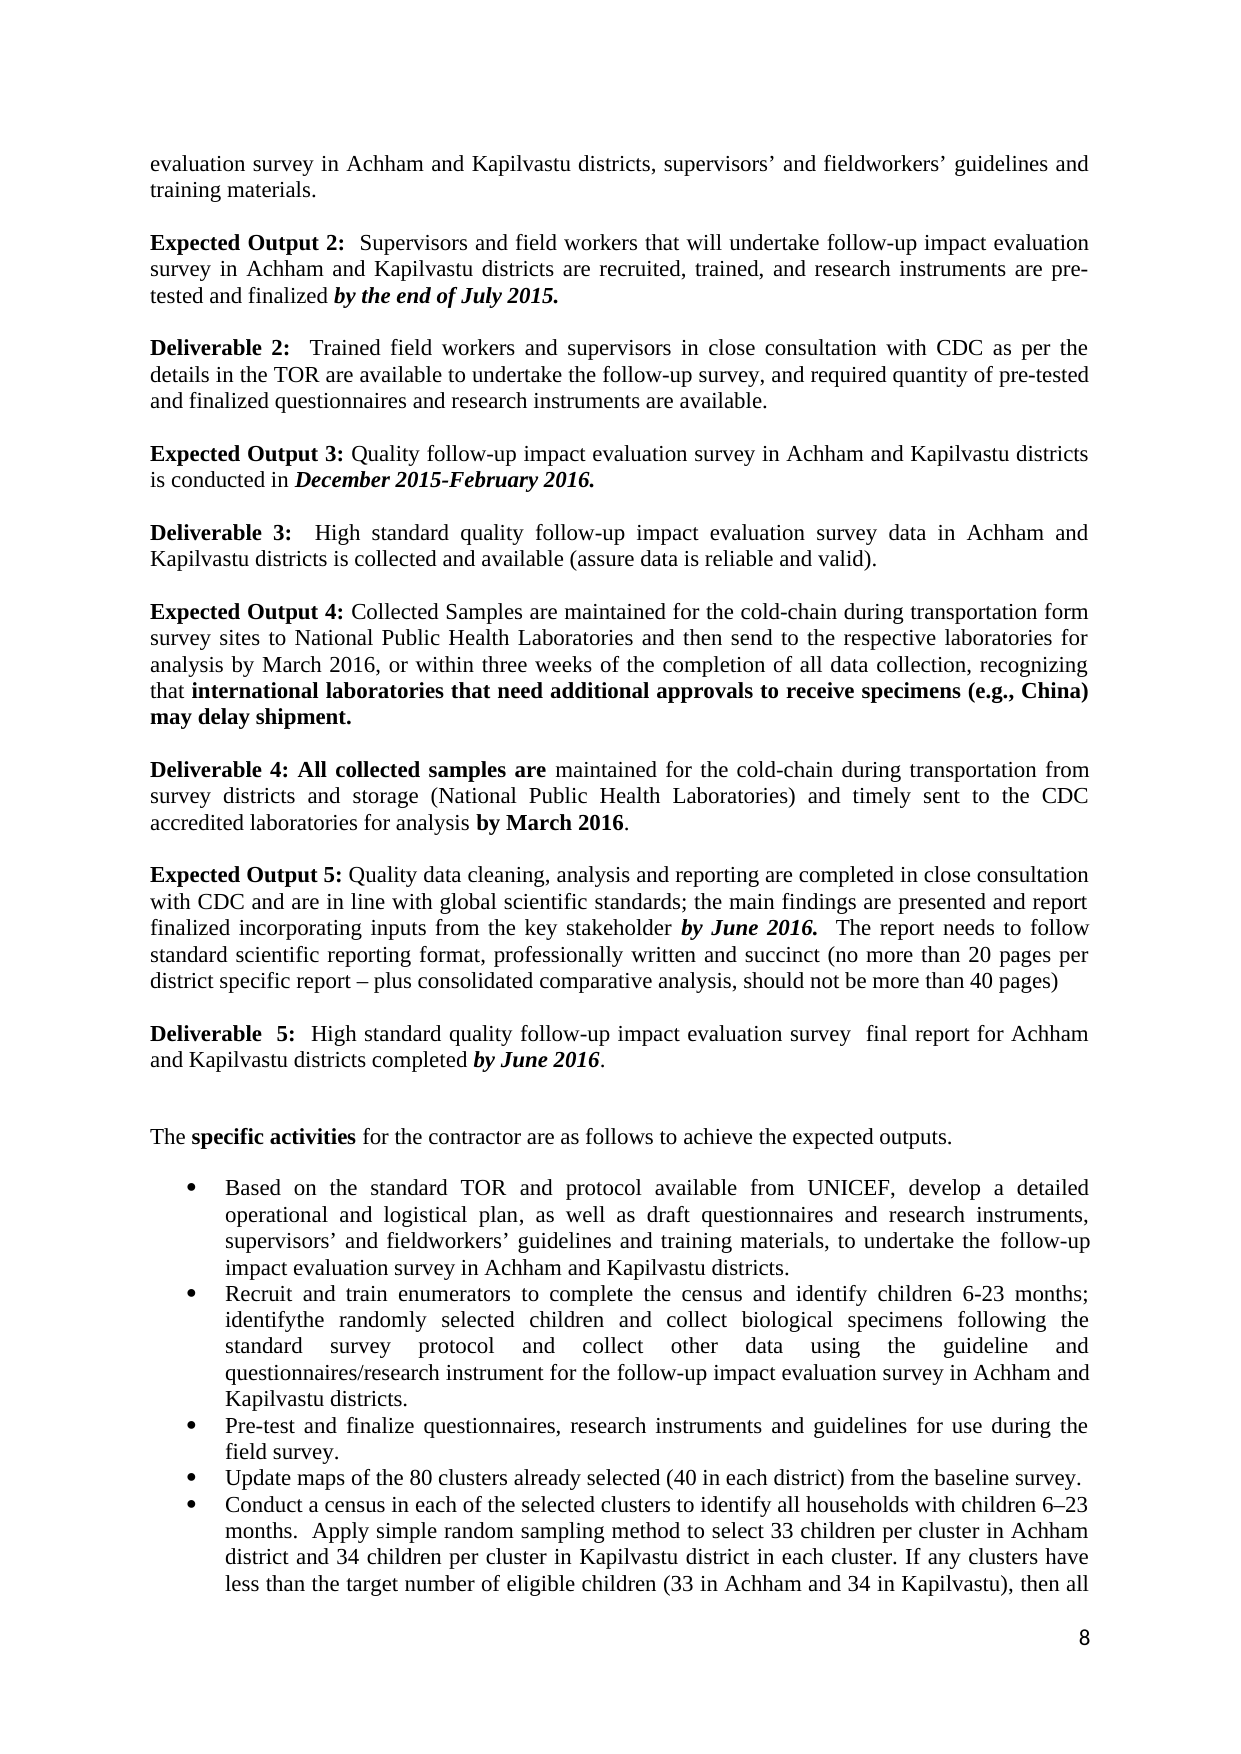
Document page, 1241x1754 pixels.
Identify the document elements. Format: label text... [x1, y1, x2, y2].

text The specific activities for the contractor are as follows to achieve the expected outputs. [150, 1123, 1090, 1150]
text Expected Output 3: Quality follow-up impact evaluation survey in Achham and Kapilvastu districts is conducted in December 2015-February 2016. [150, 440, 1090, 493]
text Expected Output 4: Collected Samples are maintained for the cold-chain during transportation form survey sites to National Public Health Laboratories and then send to the respective laboratories for analysis by March 2016, or within three weeks of the completion of all data collection, recognizing that international laboratories that need additional approvals to receive specimens (e.g., China) may delay shipment. [150, 598, 1090, 730]
text Deliverable 5: High standard quality follow-up impact evaluation survey final report for Achham and Kapilvastu districts completed by June 2016. [150, 1020, 1090, 1072]
text Expected Output 2: Supervisors and field workers that will undertake follow-up impact evaluation survey in Achham and Kapilvastu districts are recruited, trained, and research instruments are pre-tested and finalized by the end of July 2015. [150, 229, 1090, 308]
list Update maps of the 80 clusters already selected (40 in each district) from the baseline survey. [187, 1464, 1090, 1491]
list Recruit and train enumerators to complete the census and identify children 6-23 months; identifythe randomly selected children and collect biological specimens following the standard survey protocol and collect other data using the guideline and questionnaires/research instrument for the follow-up impact evaluation survey in Achham and Kapilvastu districts. [187, 1280, 1090, 1412]
list Based on the standard TOR and protocol available from UNICEF, develop a detailed operational and logistical plan, as well as draft questionnaires and research instruments, supervisors’ and fieldworkers’ guidelines and training materials, to undertake the follow-up impact evaluation survey in Achham and Kapilvastu districts. [187, 1174, 1090, 1280]
list Pre-test and finalize questionnaires, research instruments and guidelines for use during the field survey. [187, 1412, 1090, 1464]
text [150, 150, 1090, 203]
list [187, 1491, 1090, 1596]
text Deliverable 2: Trained field workers and supervisors in close consultation with CDC as per the details in the TOR are available to undertake the follow-up survey, and required quantity of pre-tested and finalized questionnaires and research instruments are available. [150, 334, 1090, 413]
text Deliverable 3: High standard quality follow-up impact evaluation survey data in Achham and Kapilvastu districts is collected and available (assure data is reliable and valid). [150, 519, 1090, 572]
text Deliverable 4: All collected samples are maintained for the cold-chain during transportation from survey districts and storage (National Public Health Laboratories) and timely sent to the CDC accredited laboratories for analysis by March 2016. [150, 756, 1090, 835]
text Expected Output 5: Quality data cleaning, analysis and reporting are completed in close consultation with CDC and are in line with global scientific standards; the main findings are presented and report finalized incorporating inputs from the key stakeholder by June 2016. The report needs to follow standard scientific reporting format, professionally written and succinct (no more than 20 pages per district specific report – plus consolidated comparative analysis, should not be more than 40 pages) [150, 862, 1090, 993]
